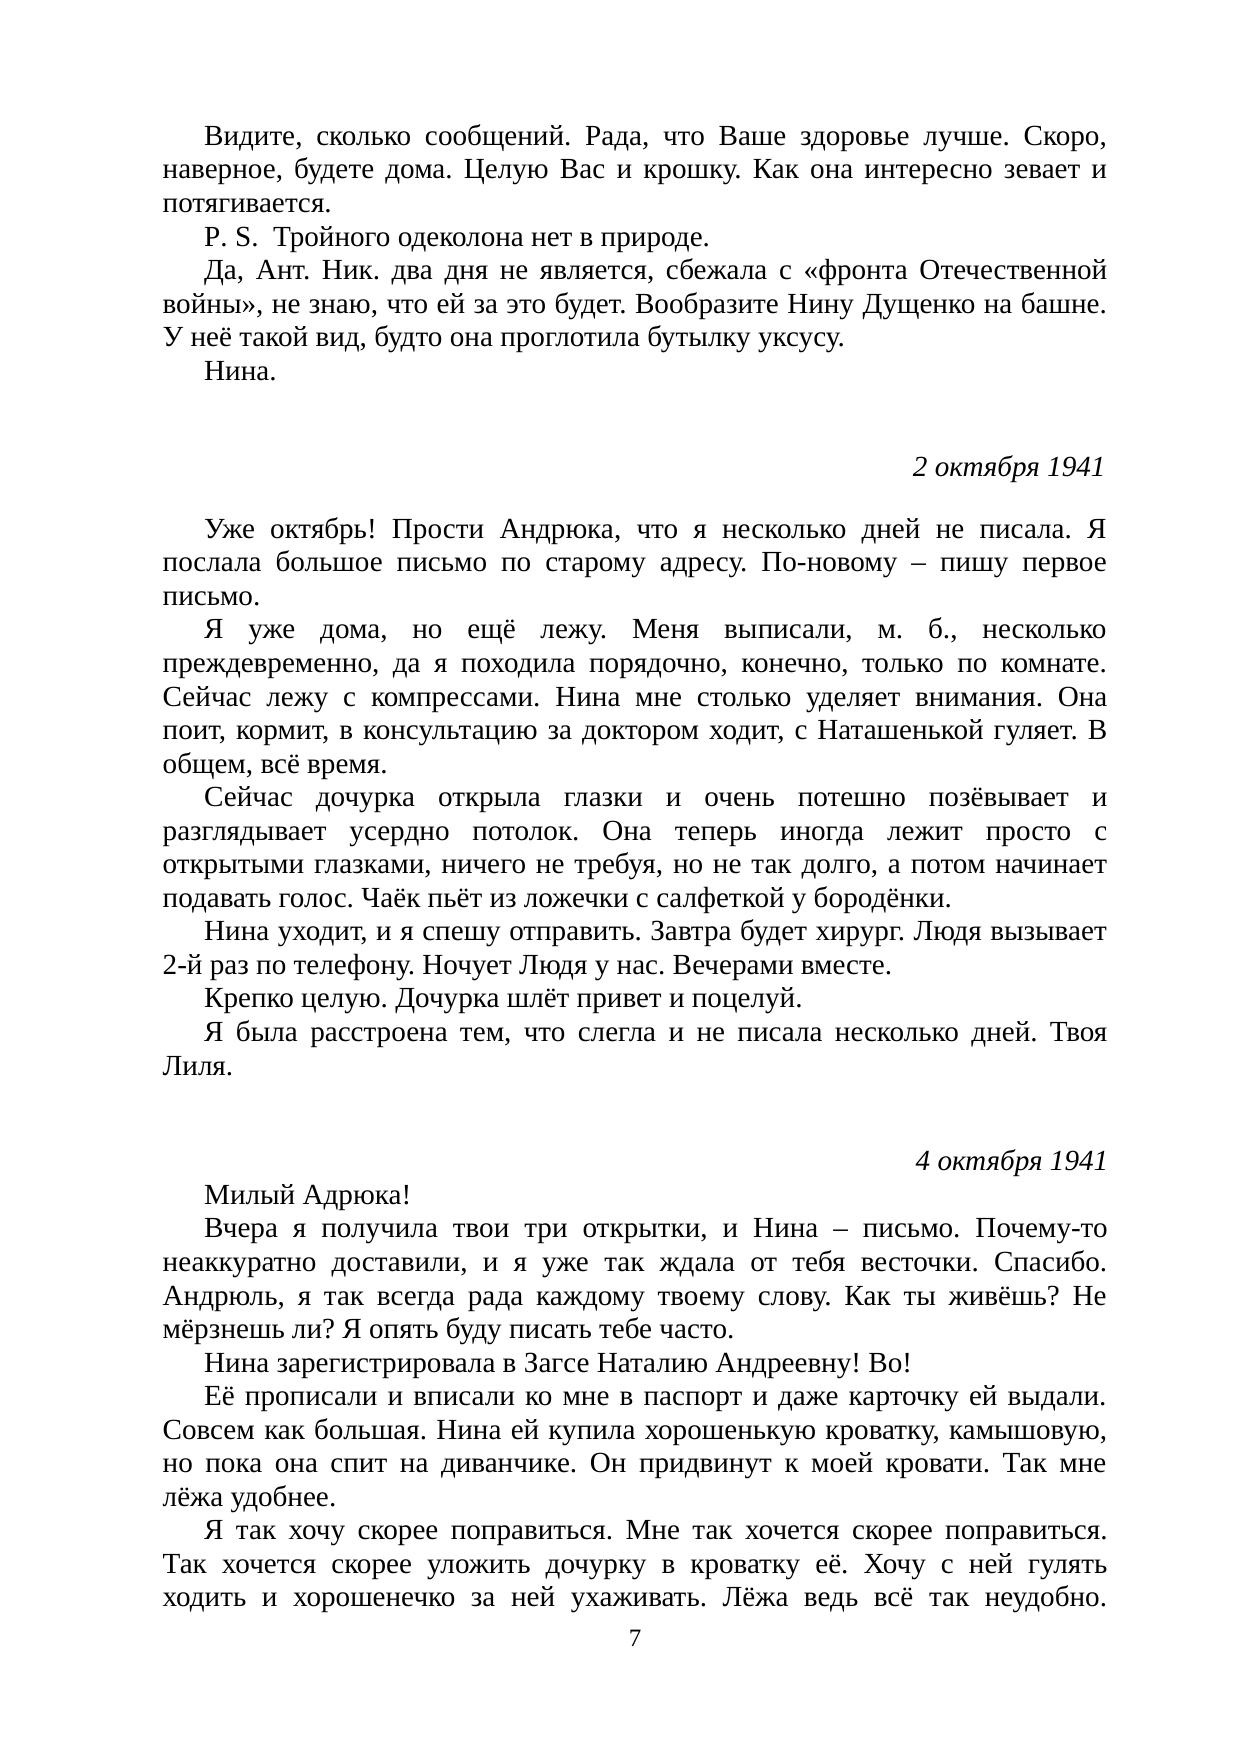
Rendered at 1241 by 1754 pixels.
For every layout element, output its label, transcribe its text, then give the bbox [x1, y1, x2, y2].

text Нина. [162, 353, 1108, 386]
text Милый Адрюка! [162, 1177, 1108, 1211]
text P. S. Тройного одеколона нет в природе. [162, 219, 1108, 252]
text Я была расстроена тем, что слегла и не писала несколько дней. Твоя Лиля. [162, 1014, 1108, 1081]
text Уже октябрь! Прости Андрюка, что я несколько дней не писала. Я послала большое письмо по старому адресу. По-новому – пишу первое письмо. [162, 511, 1108, 612]
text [162, 1512, 1108, 1613]
text 4 октября 1941 [162, 1143, 1108, 1177]
text Нина уходит, и я спешу отправить. Завтра будет хирург. Людя вызывает 2-й раз по телефону. Ночует Людя у нас. Вечерами вместе. [162, 913, 1108, 981]
text Крепко целую. Дочурка шлёт привет и поцелуй. [162, 981, 1108, 1014]
text Её прописали и вписали ко мне в паспорт и даже карточку ей выдали. Совсем как большая. Нина ей купила хорошенькую кроватку, камышовую, но пока она спит на диванчике. Он придвинут к моей кровати. Так мне лёжа удобнее. [162, 1378, 1108, 1512]
text 2 октября 1941 [162, 449, 1108, 482]
text Нина зарегистрировала в Загсе Наталию Андреевну! Во! [162, 1345, 1108, 1378]
text Да, Ант. Ник. два дня не является, сбежала с «фронта Отечественной войны», не знаю, что ей за это будет. Вообразите Нину Дущенко на башне. У неё такой вид, будто она проглотила бутылку уксусу. [162, 252, 1108, 353]
text Видите, сколько сообщений. Рада, что Ваше здоровье лучше. Скоро, наверное, будете дома. Целую Вас и крошку. Как она интересно зевает и потягивается. [162, 118, 1108, 219]
text Сейчас дочурка открыла глазки и очень потешно позёвывает и разглядывает усердно потолок. Она теперь иногда лежит просто с открытыми глазками, ничего не требуя, но не так долго, а потом начинает подавать голос. Чаёк пьёт из ложечки с салфеткой у бородёнки. [162, 779, 1108, 913]
text Вчера я получила твои три открытки, и Нина – письмо. Почему-то неаккуратно доставили, и я уже так ждала от тебя весточки. Спасибо. Андрюль, я так всегда рада каждому твоему слову. Как ты живёшь? Не мёрзнешь ли? Я опять буду писать тебе часто. [162, 1211, 1108, 1345]
text Я уже дома, но ещё лежу. Меня выписали, м. б., несколько преждевременно, да я походила порядочно, конечно, только по комнате. Сейчас лежу с компрессами. Нина мне столько уделяет внимания. Она поит, кормит, в консультацию за доктором ходит, с Наташенькой гуляет. В общем, всё время. [162, 612, 1108, 779]
